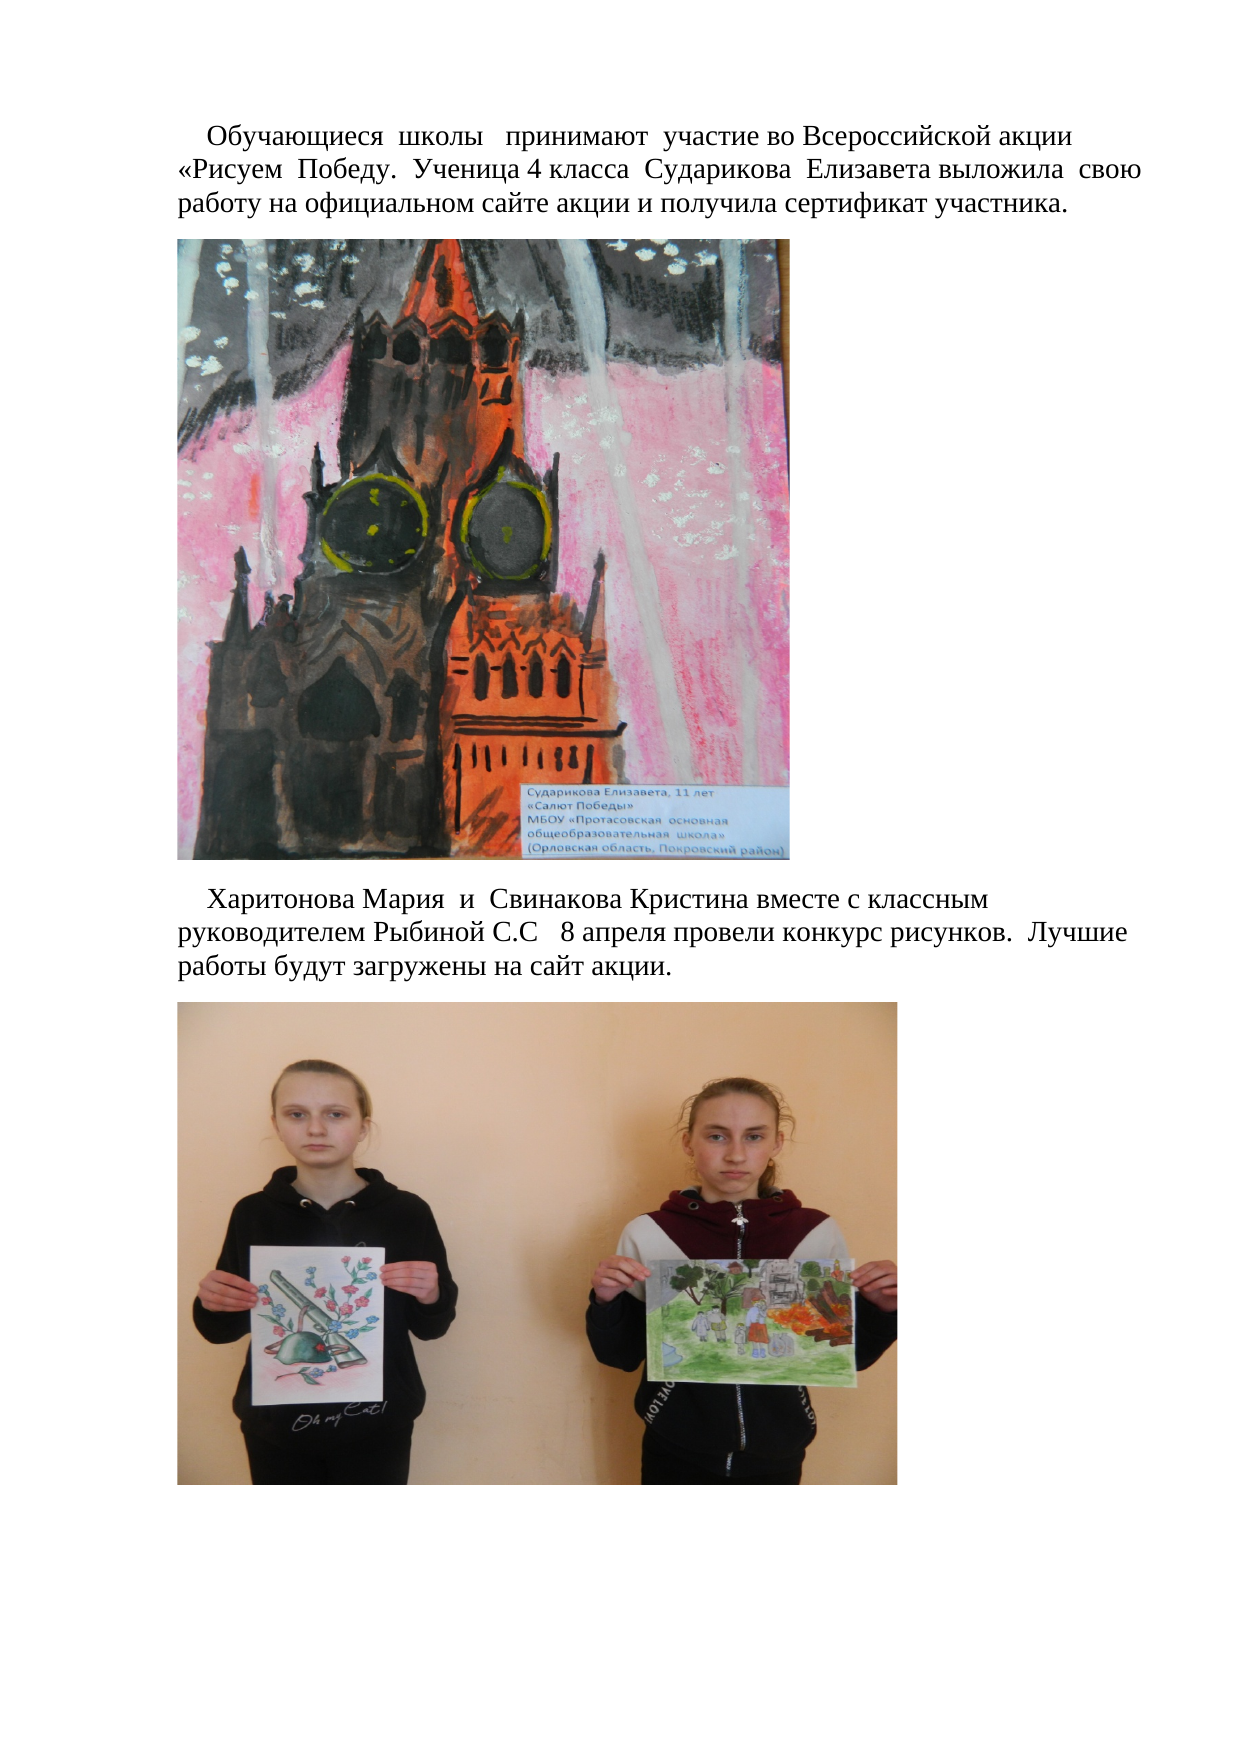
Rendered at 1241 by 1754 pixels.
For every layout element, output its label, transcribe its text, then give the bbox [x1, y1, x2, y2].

text Обучающиеся школы принимают участие во Всероссийской акции «Рисуем Победу. Ученица 4 класса Сударикова Елизавета выложила свою работу на официальном сайте акции и получила сертификат участника. [177, 118, 1152, 219]
picture [177, 1002, 898, 1485]
text Харитонова Мария и Свинакова Кристина вместе с классным руководителем Рыбиной С.С 8 апреля провели конкурс рисунков. Лучшие работы будут загружены на сайт акции. [177, 881, 1152, 981]
picture [177, 239, 790, 860]
